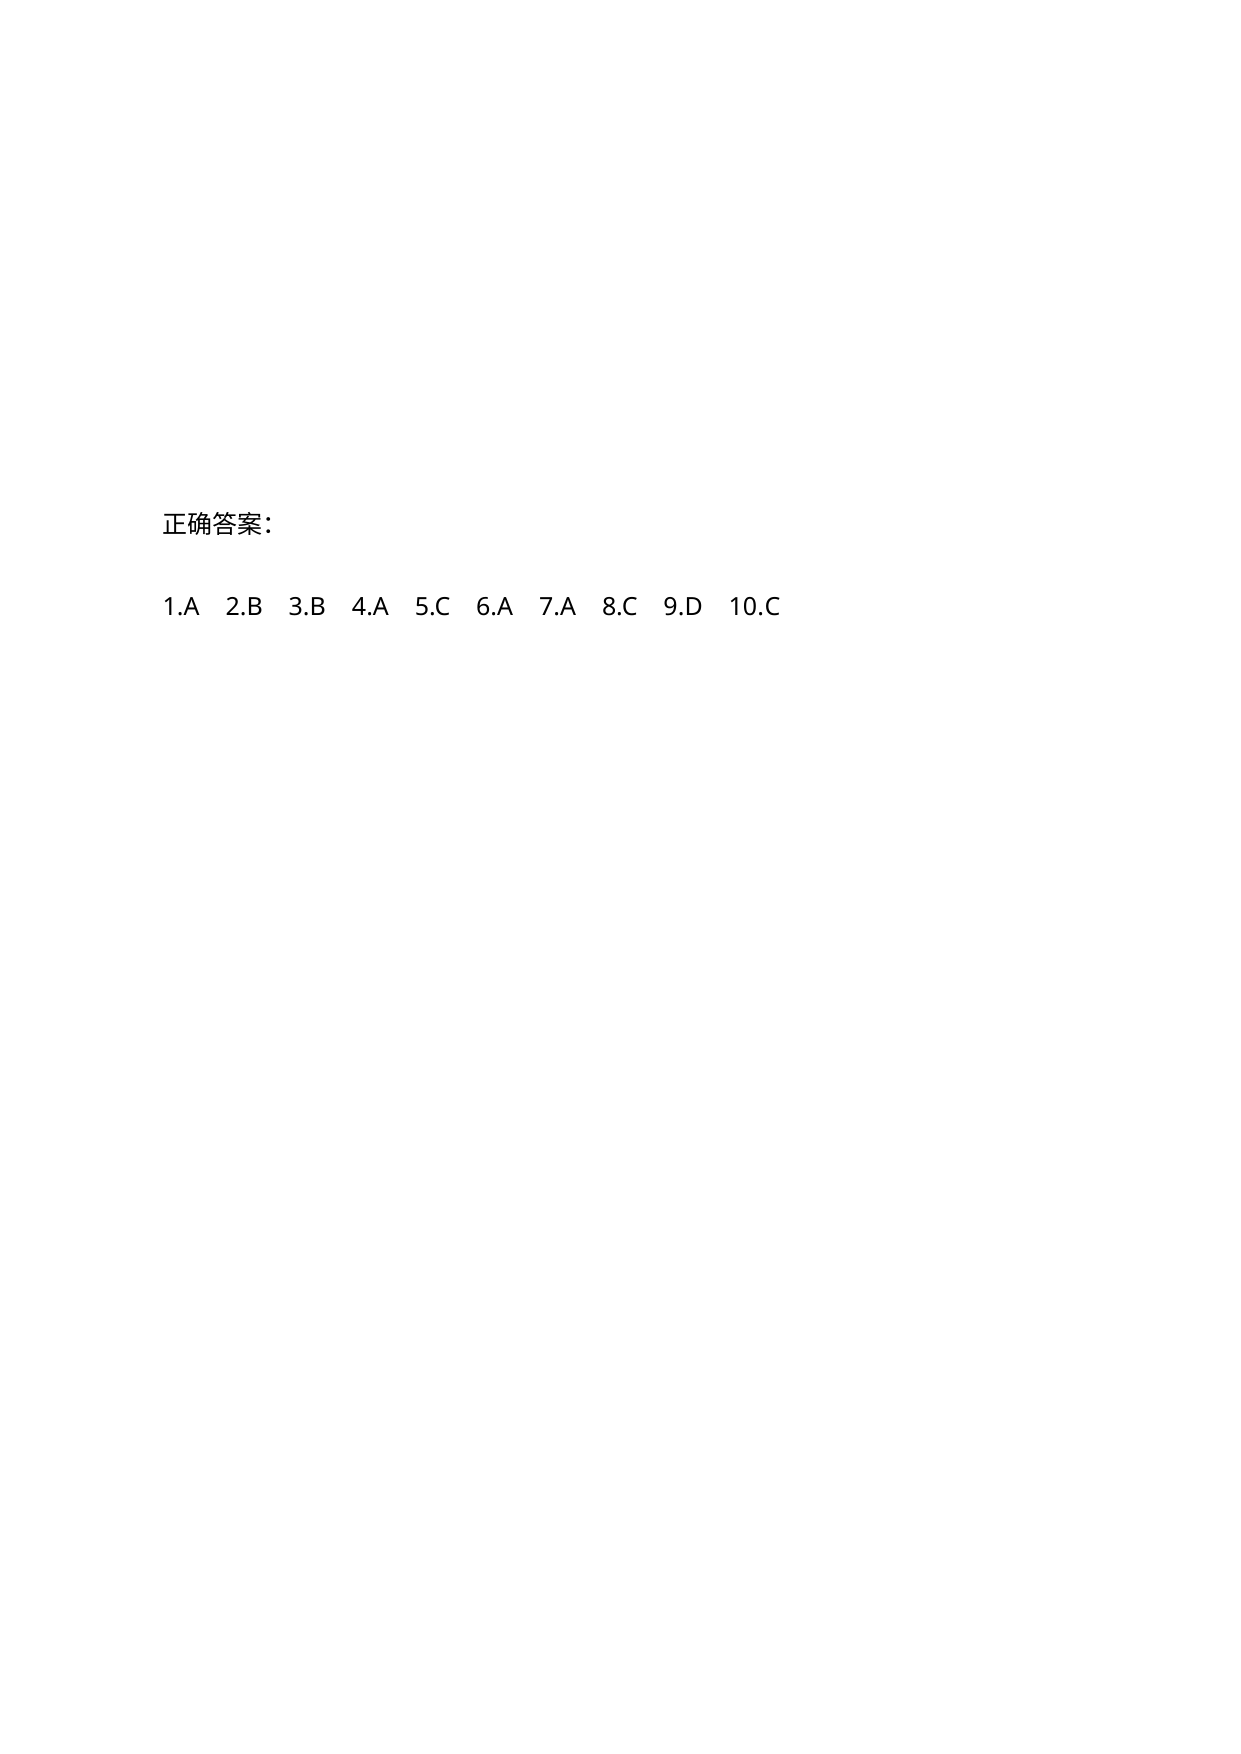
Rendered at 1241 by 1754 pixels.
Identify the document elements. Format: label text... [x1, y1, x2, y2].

text 正确答案： [112, 490, 1128, 555]
text 1.A 2.B 3.B 4.A 5.C 6.A 7.A 8.C 9.D 10.C [112, 573, 1128, 638]
